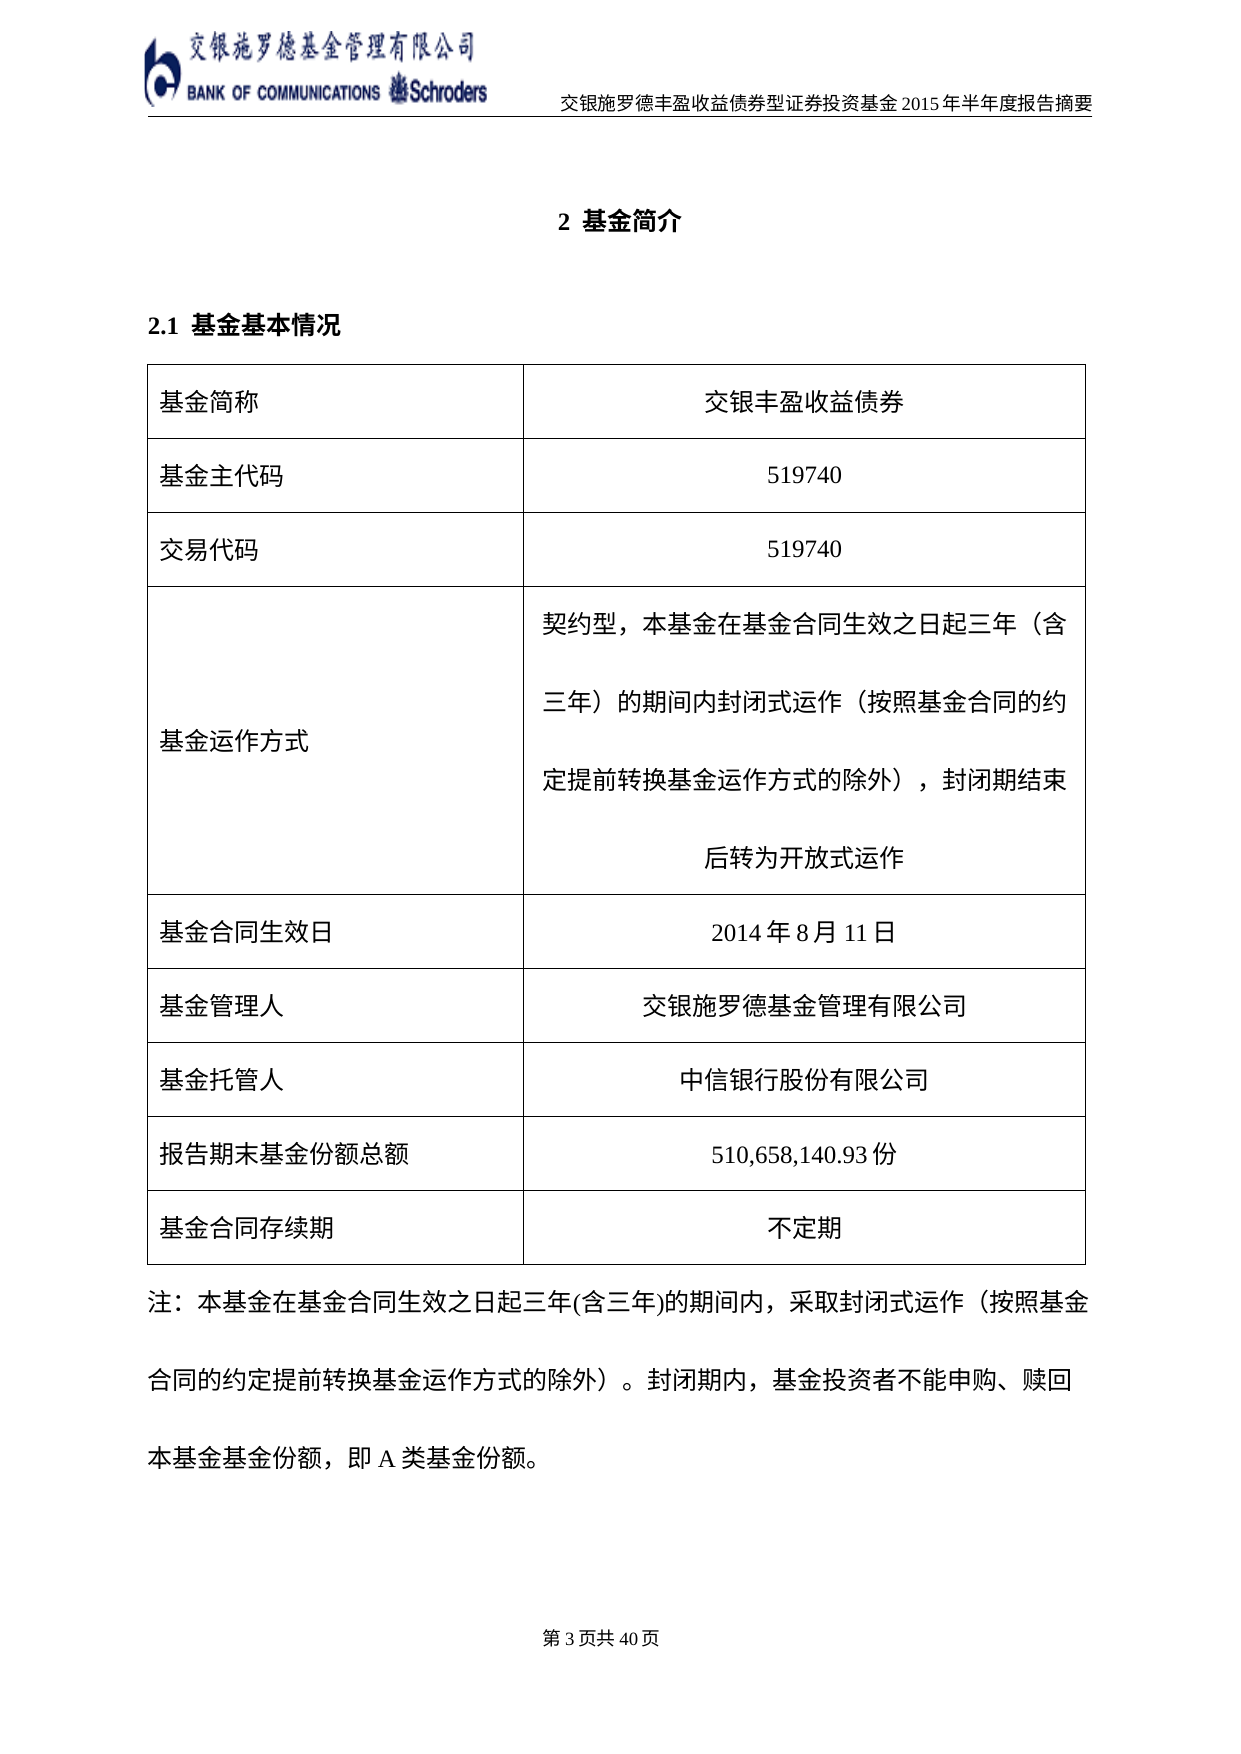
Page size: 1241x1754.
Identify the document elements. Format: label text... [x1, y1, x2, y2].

picture [144, 31, 487, 107]
table_cell 519740 [524, 439, 1085, 512]
table_cell 510,658,140.93份 [524, 1117, 1085, 1190]
table_cell 交易代码 [148, 513, 523, 586]
table_cell 基金运作方式 [148, 587, 523, 894]
subtitle 2 基金简介 [148, 187, 1092, 252]
table_cell 不定期 [524, 1191, 1085, 1264]
table_cell 基金主代码 [148, 439, 523, 512]
table_header 交银丰盈收益债券 [524, 365, 1085, 438]
table_cell 基金合同生效日 [148, 895, 523, 968]
table_cell 交银施罗德基金管理有限公司 [524, 969, 1085, 1042]
table_cell 基金合同存续期 [148, 1191, 523, 1264]
subtitle 2.1 基金基本情况 [148, 291, 1092, 356]
table_cell 基金管理人 [148, 969, 523, 1042]
table_cell 契约型，本基金在基金合同生效之日起三年（含三年）的期间内封闭式运作（按照基金合同的约定提前转换基金运作方式的除外），封闭期结束后转为开放式运作 [524, 587, 1085, 894]
table_cell 中信银行股份有限公司 [524, 1043, 1085, 1116]
table_header 基金简称 [148, 365, 523, 438]
table_cell 519740 [524, 513, 1085, 586]
table_cell 报告期末基金份额总额 [148, 1117, 523, 1190]
text 注：本基金在基金合同生效之日起三年(含三年)的期间内，采取封闭式运作（按照基金合同的约定提前转换基金运作方式的除外）。封闭期内，基金投资者不能申购、赎回本基金基金份额，即A类基金份额。 [148, 1268, 1092, 1489]
table_cell 基金托管人 [148, 1043, 523, 1116]
table_cell 2014年8月11日 [524, 895, 1085, 968]
